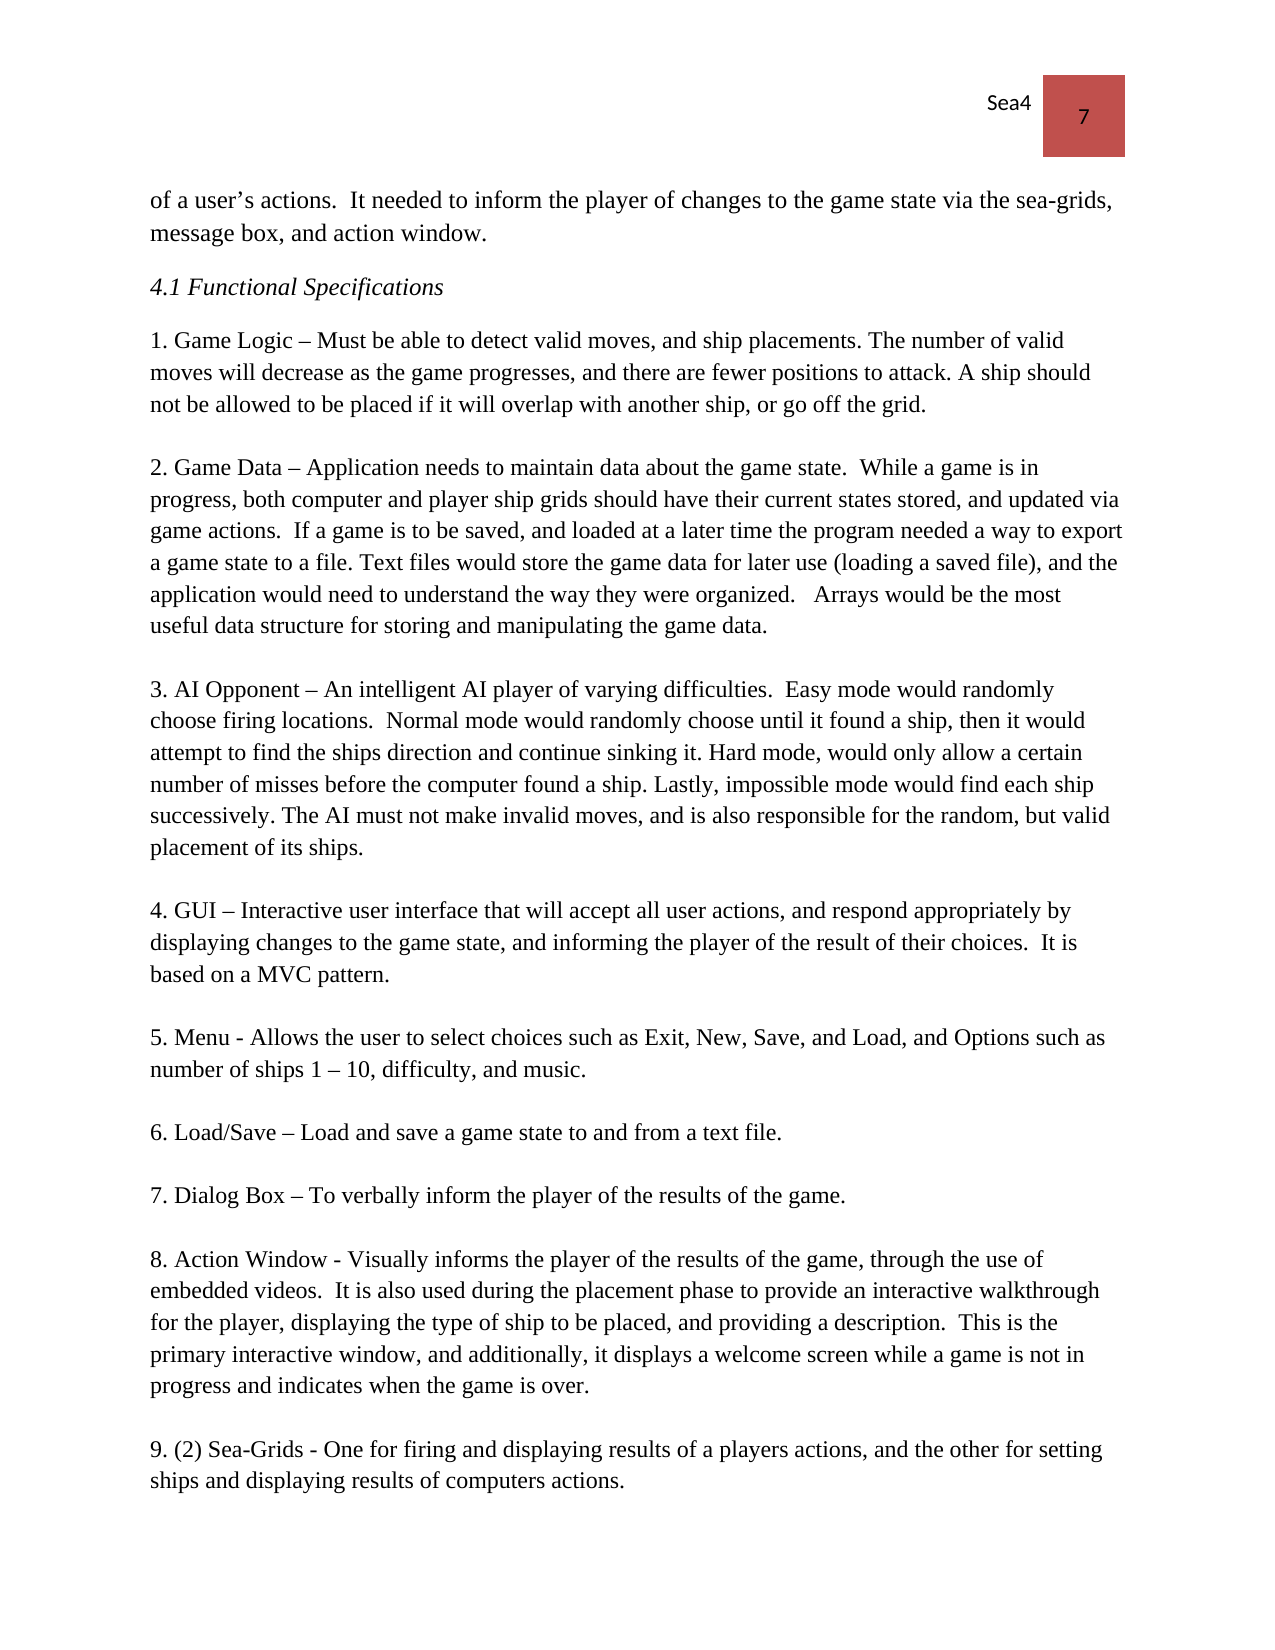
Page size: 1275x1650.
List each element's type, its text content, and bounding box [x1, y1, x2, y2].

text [150, 186, 1125, 247]
text 4.1 Functional Specifications [150, 272, 1125, 301]
text 8. Action Window - Visually informs the player of the results of the game, through the use of embedded videos. It is also used during the placement phase to provide an interactive walkthrough for the player, displaying the type of ship to be placed, and providing a description. This is the primary interactive window, and additionally, it displays a welcome screen while a game is not in progress and indicates when the game is over. [150, 1244, 1125, 1399]
text 4. GUI – Interactive user interface that will accept all user actions, and respond appropriately by displaying changes to the game state, and informing the player of the result of their choices. It is based on a MVC pattern. [150, 896, 1125, 987]
text 3. AI Opponent – An intelligent AI player of varying difficulties. Easy mode would randomly choose firing locations. Normal mode would randomly choose until it found a ship, then it would attempt to find the ships direction and continue sinking it. Hard mode, would only allow a certain number of misses before the computer found a ship. Lastly, impossible mode would find each ship successively. The AI must not make invalid moves, and is also responsible for the random, but valid placement of its ships. [150, 674, 1125, 861]
text 1. Game Logic – Must be able to detect valid moves, and ship placements. The number of valid moves will decrease as the game progresses, and there are fewer positions to attack. A ship should not be allowed to be placed if it will overlap with another ship, or go off the grid. [150, 326, 1125, 417]
text 6. Load/Save – Load and save a game state to and from a text file. [150, 1118, 1125, 1146]
text 2. Game Data – Application needs to maintain data about the game state. While a game is in progress, both computer and player ship grids should have their current states stored, and updated via game actions. If a game is to be saved, and loaded at a later time the program needed a way to export a game state to a file. Text files would store the game data for later use (loading a saved file), and the application would need to understand the way they were organized. Arrays would be the most useful data structure for storing and manipulating the game data. [150, 453, 1125, 639]
text 5. Menu - Allows the user to select choices such as Exit, New, Save, and Load, and Options such as number of ships 1 – 10, difficulty, and music. [150, 1023, 1125, 1082]
text 9. (2) Sea-Grids - One for firing and displaying results of a players actions, and the other for setting ships and displaying results of computers actions. [150, 1434, 1125, 1494]
text 7. Dialog Box – To verbally inform the player of the results of the game. [150, 1181, 1125, 1209]
